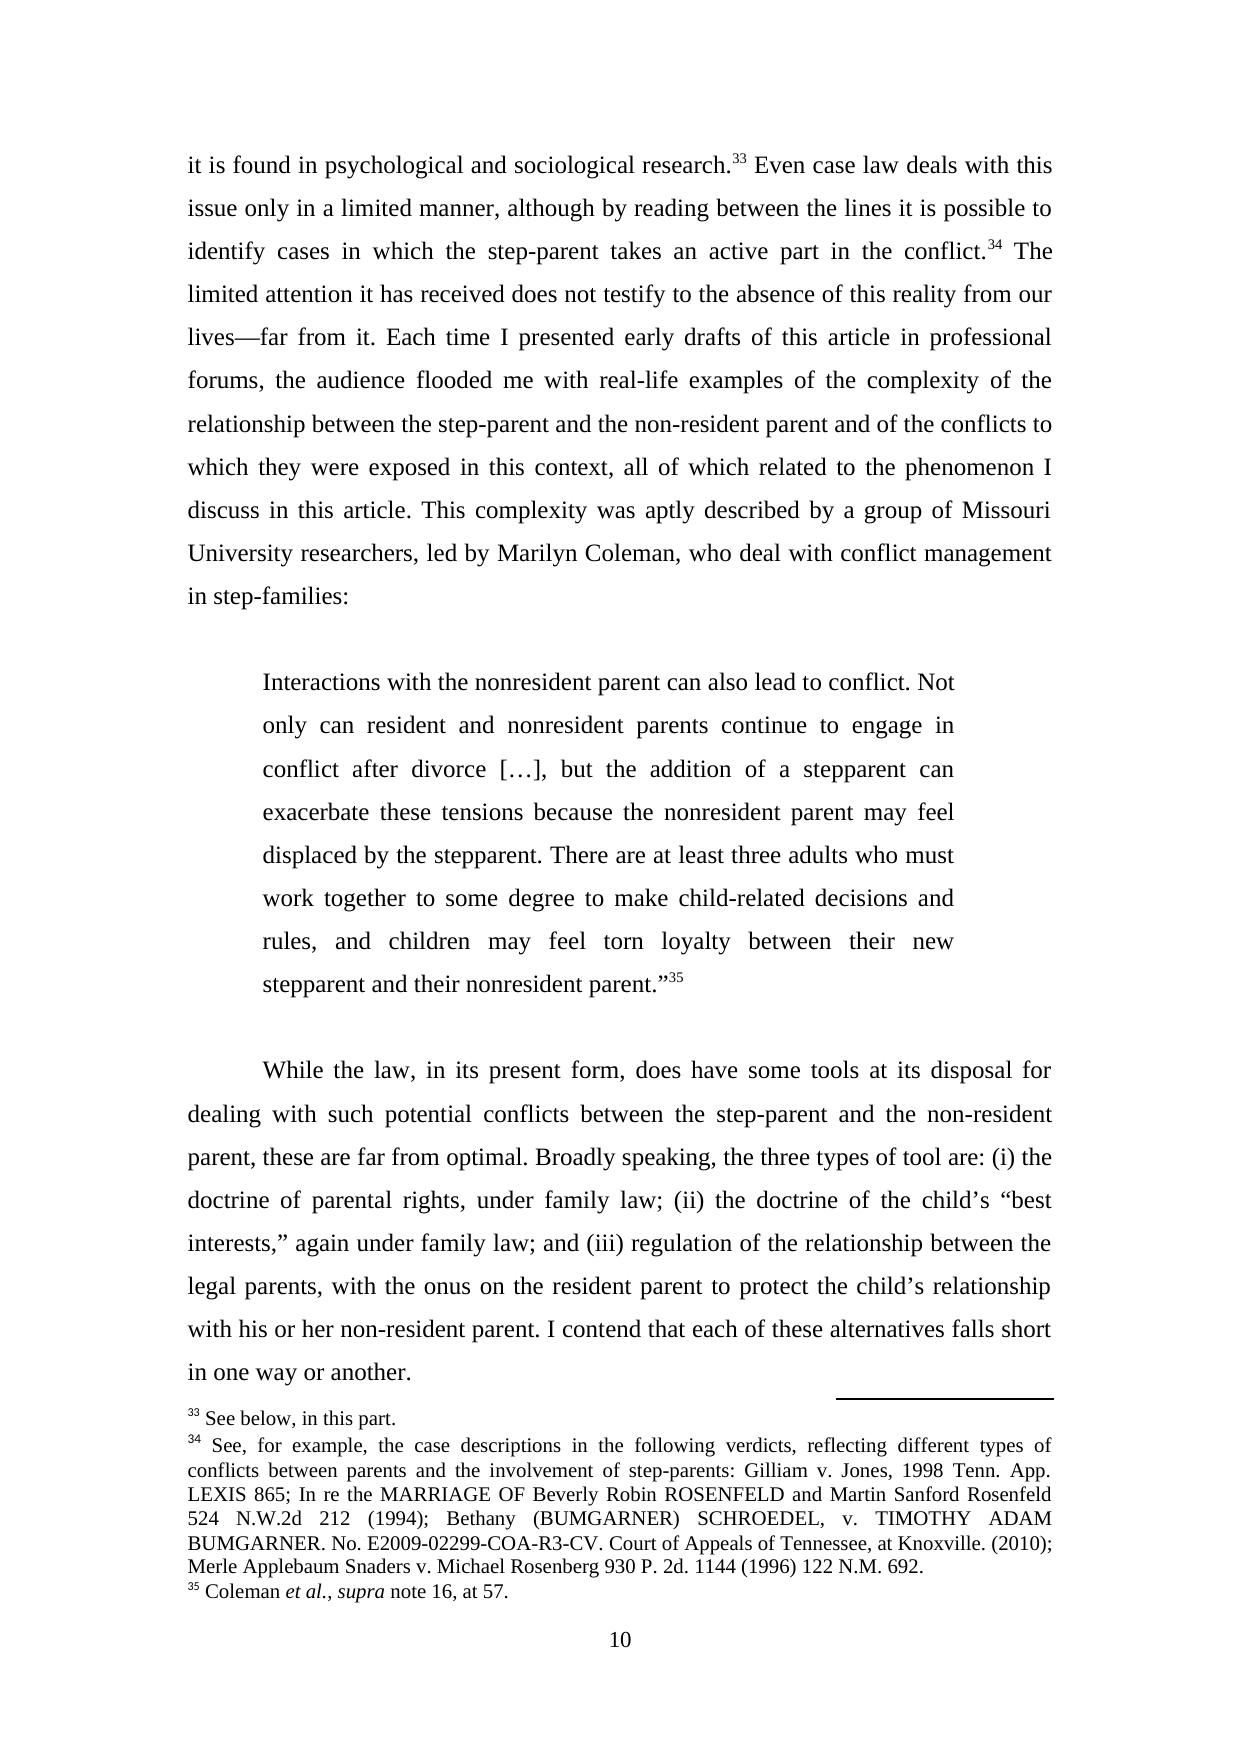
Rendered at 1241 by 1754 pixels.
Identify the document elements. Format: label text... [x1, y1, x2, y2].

text While the law, in its present form, does have some tools at its disposal for dealing with such potential conflicts between the step-parent and the non-resident parent, these are far from optimal. Broadly speaking, the three types of tool are: (i) the doctrine of parental rights, under family law; (ii) the doctrine of the child’s “best interests,” again under family law; and (iii) regulation of the relationship between the legal parents, with the onus on the resident parent to protect the child’s relationship with his or her non-resident parent. I contend that each of these alternatives falls short in one way or another. [187, 1056, 1053, 1386]
text Interactions with the nonresident parent can also lead to conflict. Not only can resident and nonresident parents continue to engage in conflict after divorce […], but the addition of a stepparent can exacerbate these tensions because the nonresident parent may feel displaced by the stepparent. There are at least three adults who must work together to some degree to make child-related decisions and rules, and children may feel torn loyalty between their new stepparent and their nonresident parent.” [262, 667, 955, 998]
list The extent of this phenomenon—the large number of children with a step-parent in their lives in addition to their legal parents, all of whom influence the child in different ways—gives rise to a potentially complex reality. This phenomenon has not, to date, benefited from an exhaustive legal discussion, and, critically, nor has the parents’ relationship been treated separately. In fact, even the very existence of conflict between these parental figures is barely noted in the legal literature, although it is found in psychological and sociological research. Even case law deals with this issue only in a limited manner, although by reading between the lines it is possible to identify cases in which the step-parent takes an active part in the conflict. The limited attention it has received does not testify to the absence of this reality from our lives—far from it. Each time I presented early drafts of this article in professional forums, the audience flooded me with real-life examples of the complexity of the relationship between the step-parent and the non-resident parent and of the conflicts to which they were exposed in this context, all of which related to the phenomenon I discuss in this article. This complexity was aptly described by a group of Missouri University researchers, led by Marilyn Coleman, who deal with conflict management in step-families: [187, 150, 1053, 610]
